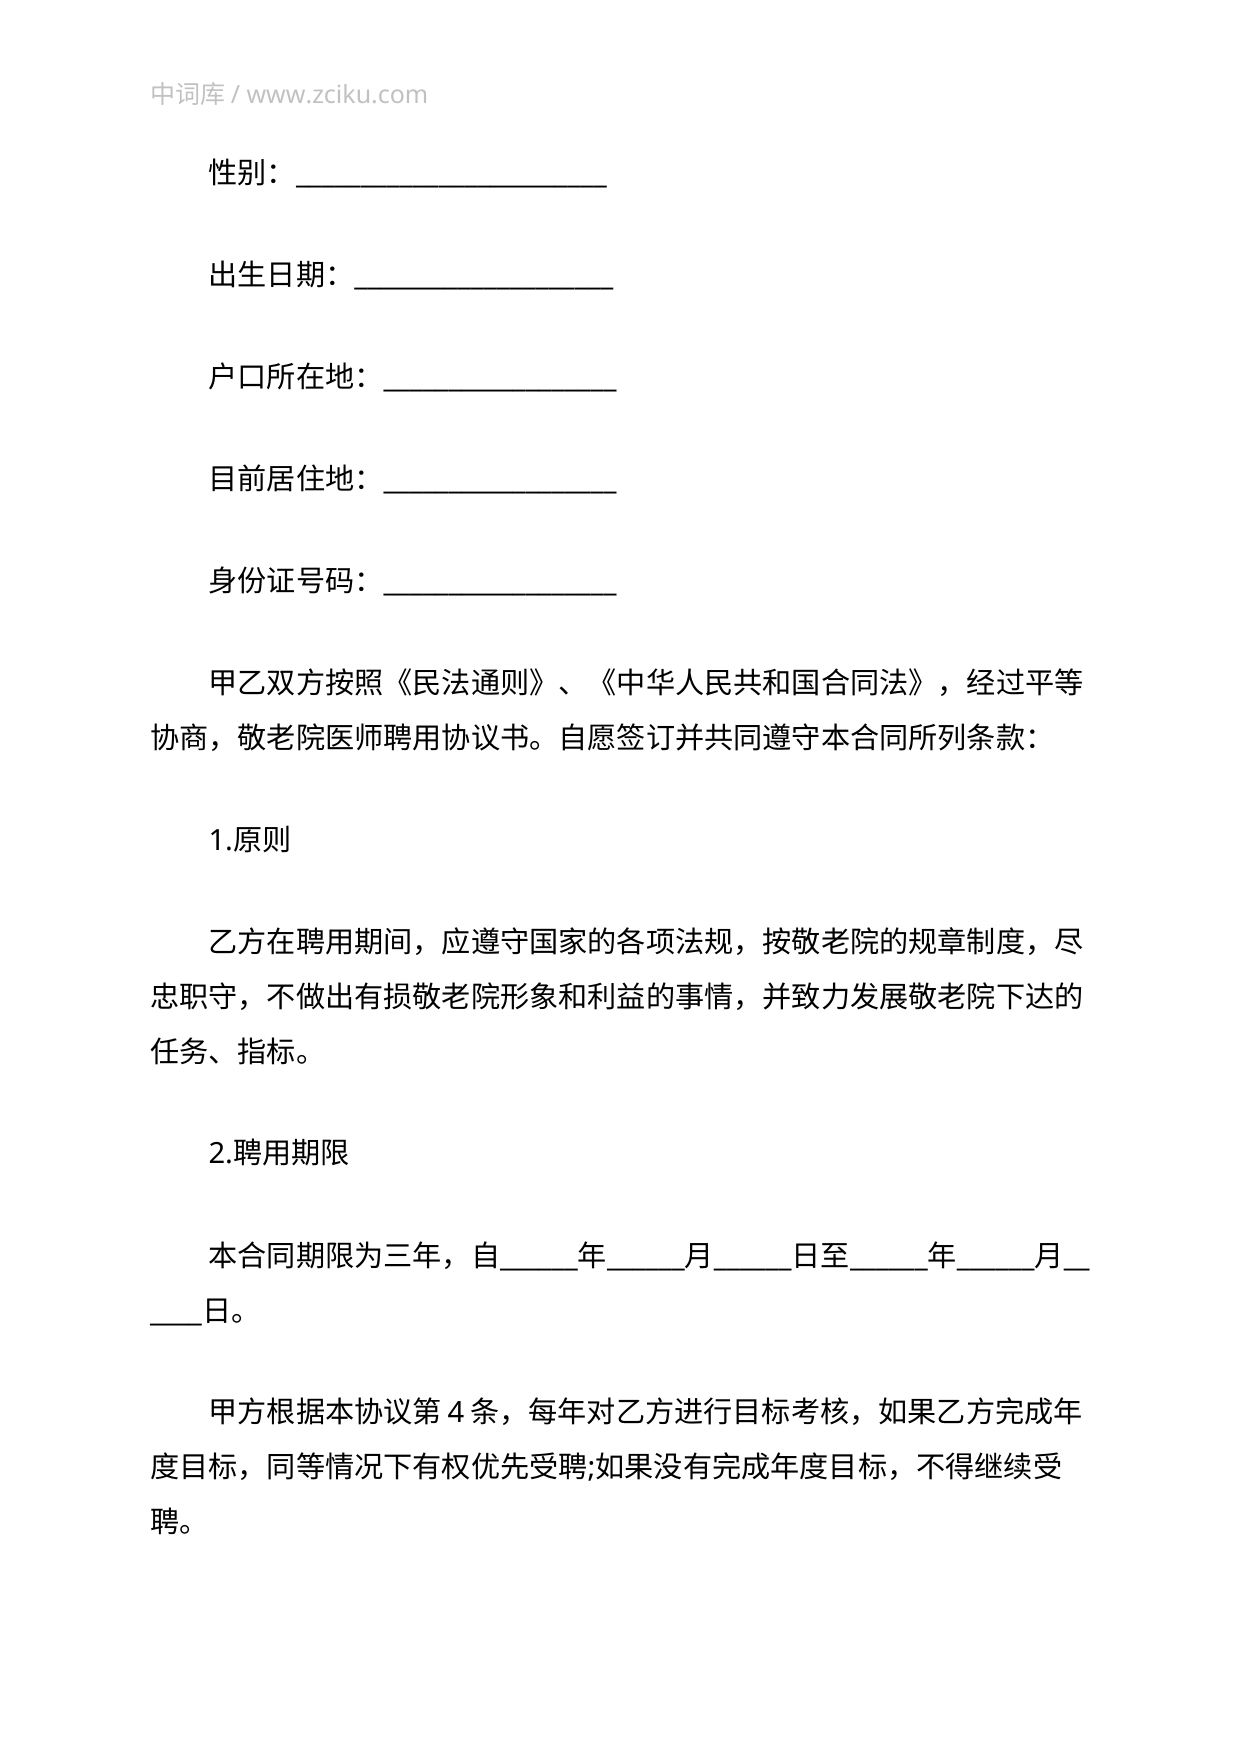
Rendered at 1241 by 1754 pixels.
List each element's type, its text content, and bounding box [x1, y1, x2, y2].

text 户口所在地：__________________ [150, 354, 1090, 396]
text 目前居住地：__________________ [150, 456, 1090, 498]
text 1.原则 [150, 817, 1090, 859]
text 甲乙双方按照《民法通则》、《中华人民共和国合同法》，经过平等协商，敬老院医师聘用协议书。自愿签订并共同遵守本合同所列条款： [150, 660, 1090, 757]
text 身份证号码：__________________ [150, 558, 1090, 600]
text 本合同期限为三年，自______年______月______日至______年______月______日。 [150, 1232, 1090, 1329]
text 2.聘用期限 [150, 1130, 1090, 1172]
text 乙方在聘用期间，应遵守国家的各项法规，按敬老院的规章制度，尽忠职守，不做出有损敬老院形象和利益的事情，并致力发展敬老院下达的任务、指标。 [150, 918, 1090, 1071]
text 甲方根据本协议第4条，每年对乙方进行目标考核，如果乙方完成年度目标，同等情况下有权优先受聘;如果没有完成年度目标，不得继续受聘。 [150, 1389, 1090, 1541]
text 性别：________________________ [150, 150, 1090, 192]
text 出生日期：____________________ [150, 252, 1090, 294]
